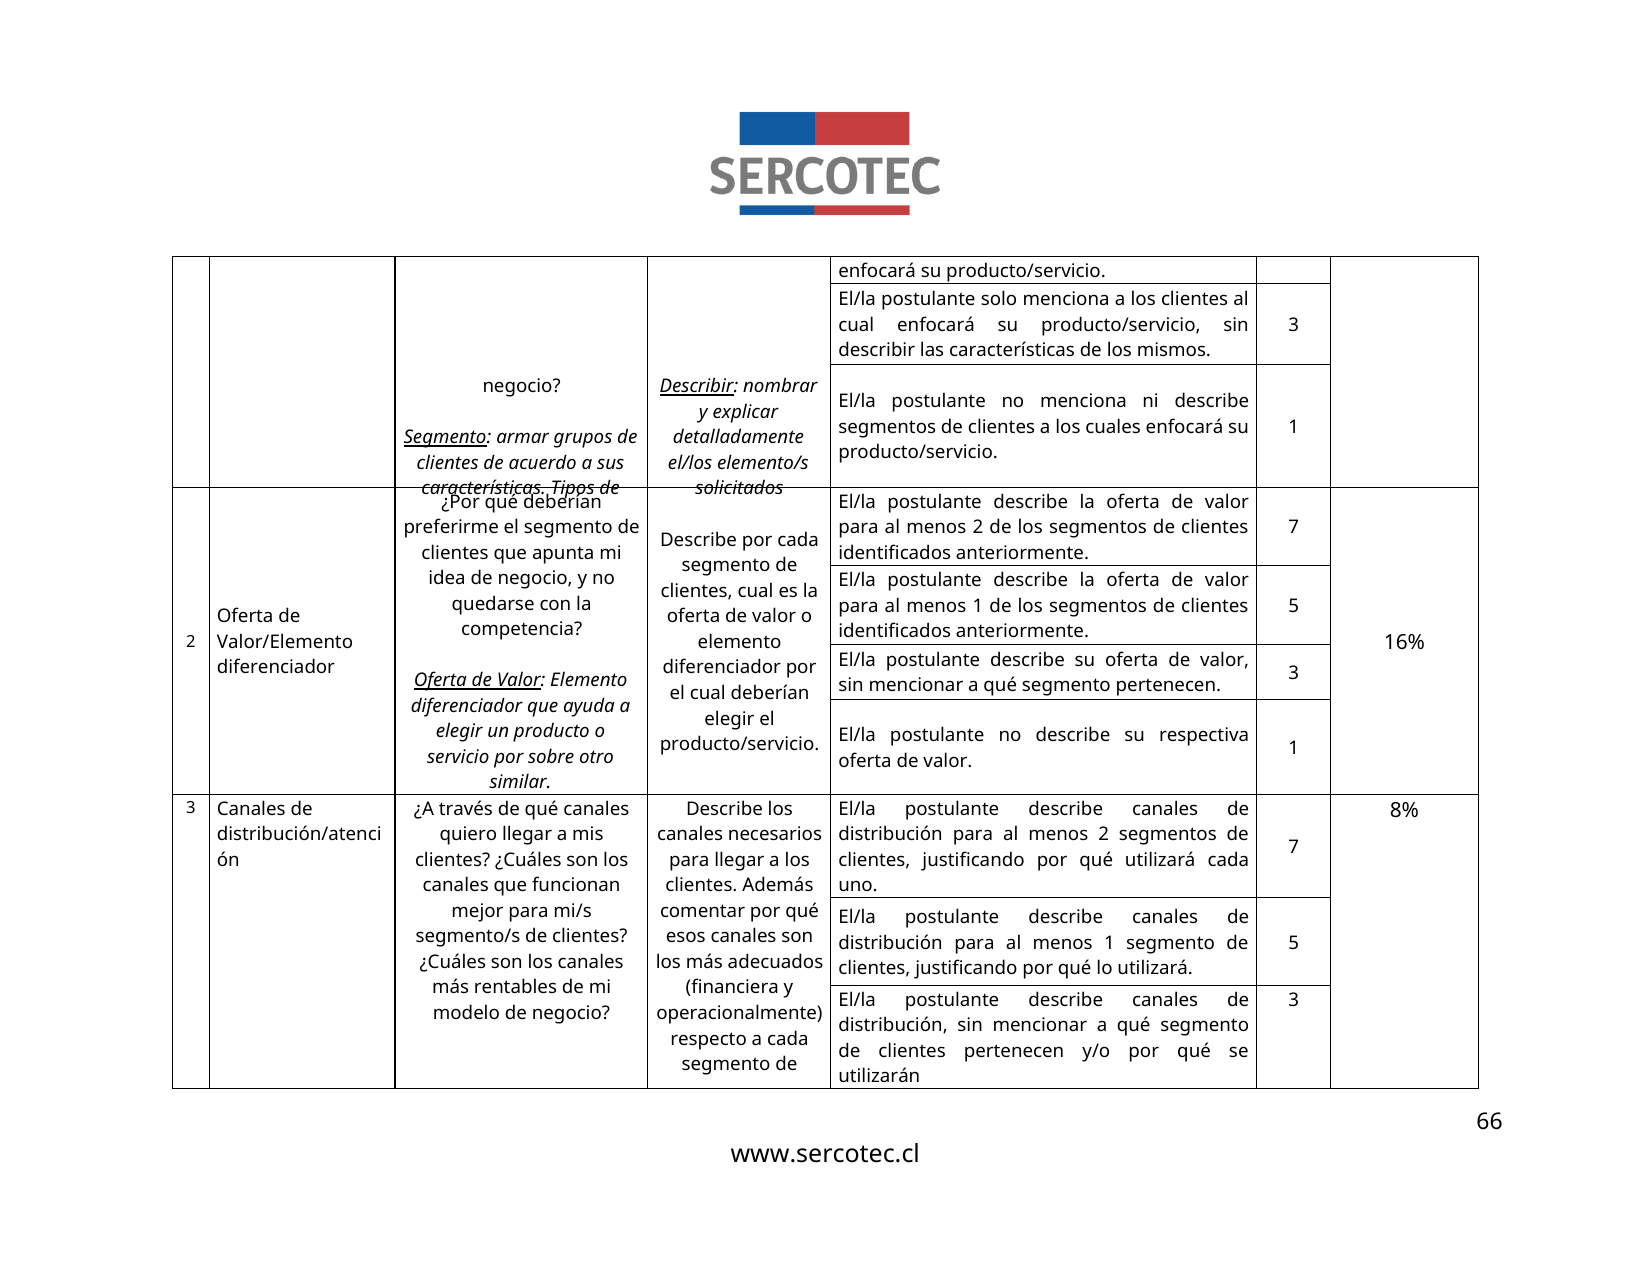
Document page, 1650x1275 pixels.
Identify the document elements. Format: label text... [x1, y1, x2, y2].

table_cell El/la postulante describe las características de al menos 1 segmento de clientes a los cuales enfocará su producto/servicio. [831, 257, 1256, 283]
table_cell 3 [1257, 284, 1330, 364]
table_cell El/la postulante describe su oferta de valor, sin mencionar a qué segmento pertenecen. [831, 645, 1256, 699]
table_cell 5 [1257, 257, 1330, 283]
table_cell 3 [1257, 645, 1330, 699]
table_cell ¿A través de qué canales quiero llegar a mis clientes? ¿Cuáles son los canales que funcionan mejor para mi/s segmento/s de clientes? ¿Cuáles son los canales más rentables de mi modelo de negocio? [396, 795, 647, 1088]
table_cell El/la postulante describe canales de distribución para al menos 1 segmento de clientes, justificando por qué lo utilizará. [831, 898, 1256, 985]
table_cell 2 [173, 488, 209, 794]
table_cell 16% [1331, 488, 1478, 794]
table_cell Canales de distribución/atención [210, 795, 394, 1088]
table_cell El/la postulante describe canales de distribución, sin mencionar a qué segmento de clientes pertenecen y/o por qué se utilizarán [831, 986, 1256, 1088]
table_cell 3 [173, 795, 209, 1088]
table_cell Describe por cada segmento de clientes, cual es la oferta de valor o elemento diferenciador por el cual deberían elegir el producto/servicio. [648, 488, 830, 794]
table_cell El/la postulante no describe su respectiva oferta de valor. [831, 700, 1256, 794]
table_cell 8% [1331, 795, 1478, 1088]
table_cell 3 [1257, 986, 1330, 1088]
table_cell El/la postulante solo menciona a los clientes al cual enfocará su producto/servicio, sin describir las características de los mismos. [831, 284, 1256, 364]
table_cell El/la postulante describe la oferta de valor para al menos 2 de los segmentos de clientes identificados anteriormente. [831, 488, 1256, 564]
picture [700, 104, 951, 225]
table_cell ¿Por qué deberían preferirme el segmento de clientes que apunta mi idea de negocio, y no quedarse con la competencia? Oferta de Valor: Elemento diferenciador que ayuda a elegir un producto o servicio por sobre otro similar. [396, 488, 647, 794]
table_cell 5 [1257, 566, 1330, 644]
table_cell Describe los canales necesarios para llegar a los clientes. Además comentar por qué esos canales son los más adecuados (financiera y operacionalmente) respecto a cada segmento de clientes. [648, 795, 830, 1088]
table_cell 1 [1257, 365, 1330, 487]
table_cell El/la postulante describe la oferta de valor para al menos 1 de los segmentos de clientes identificados anteriormente. [831, 566, 1256, 644]
table_cell 7 [1257, 488, 1330, 564]
table_cell Oferta de Valor/Elemento diferenciador [210, 488, 394, 794]
table_cell 5 [1257, 898, 1330, 985]
table_cell El/la postulante no menciona ni describe segmentos de clientes a los cuales enfocará su producto/servicio. [831, 365, 1256, 487]
table_cell 1 [1257, 700, 1330, 794]
table_cell El/la postulante describe canales de distribución para al menos 2 segmentos de clientes, justificando por qué utilizará cada uno. [831, 795, 1256, 897]
table_cell 7 [1257, 795, 1330, 897]
